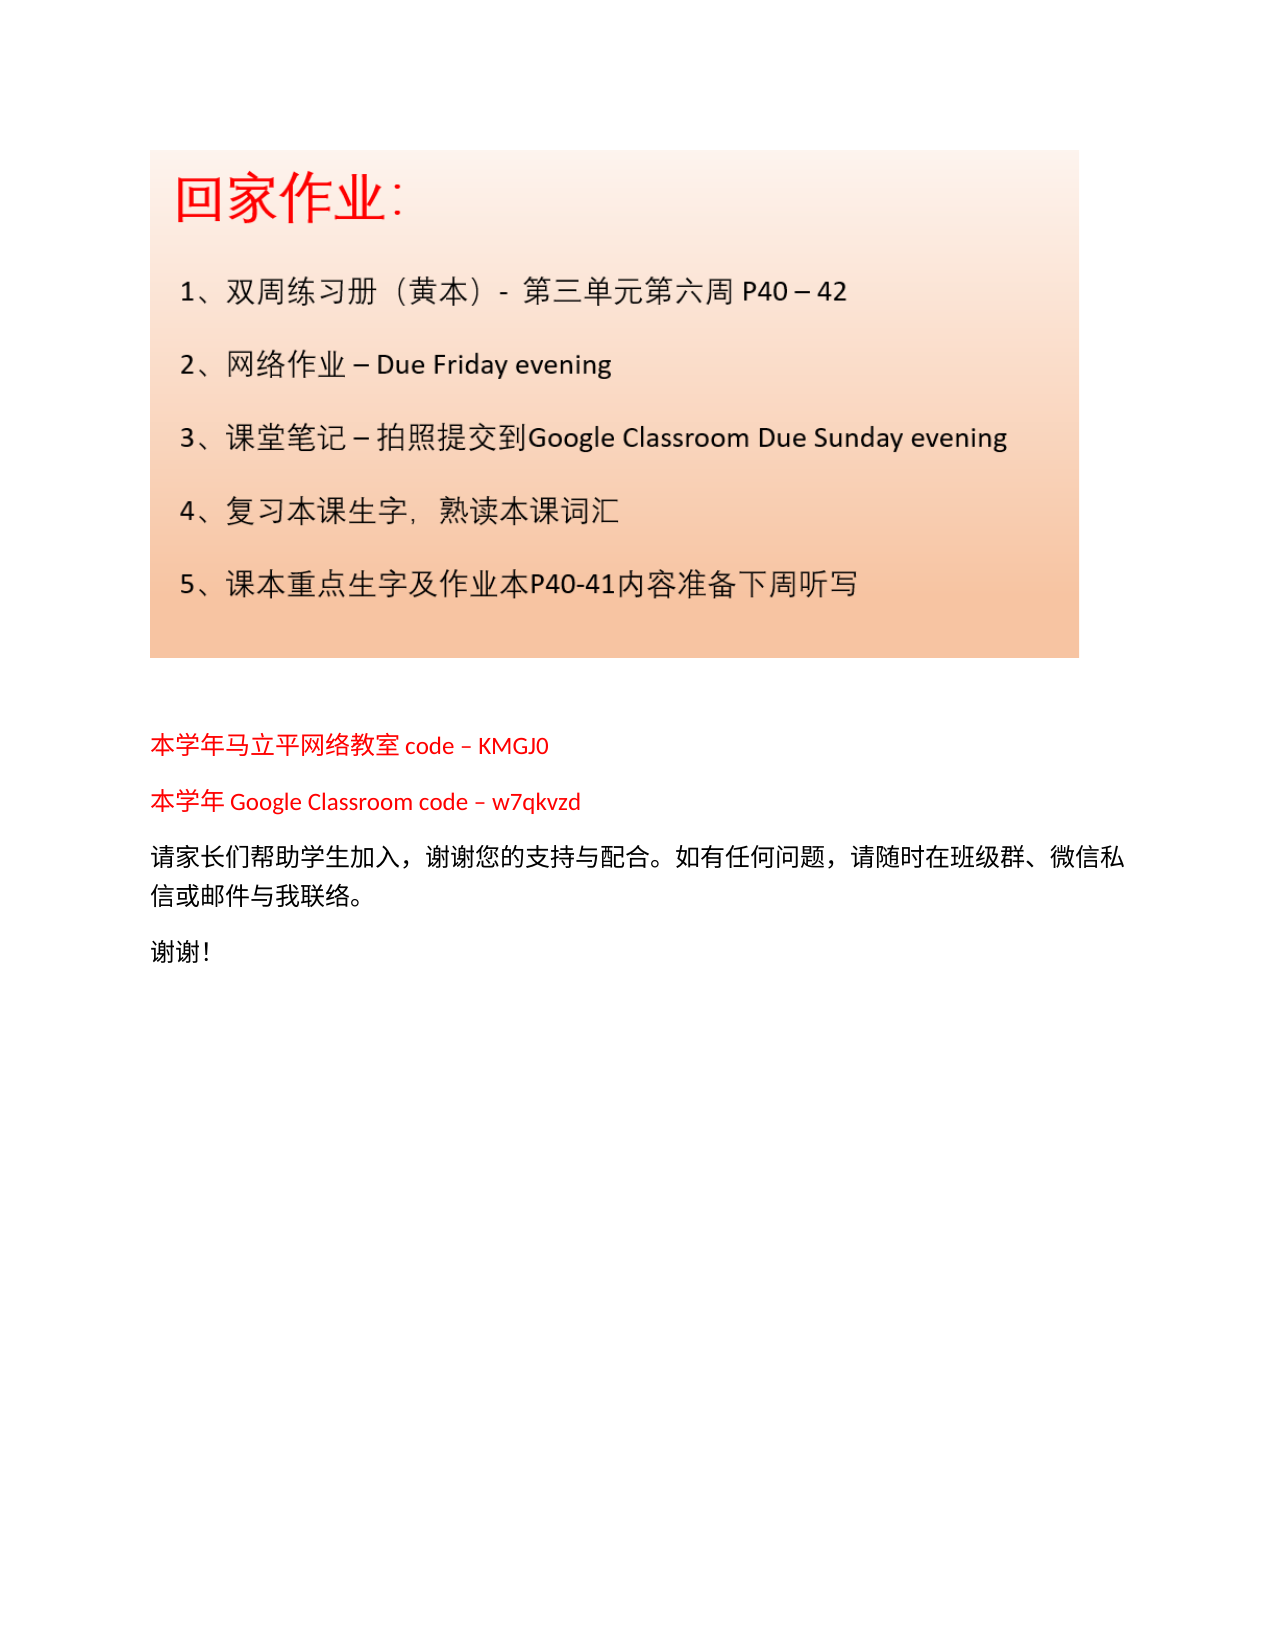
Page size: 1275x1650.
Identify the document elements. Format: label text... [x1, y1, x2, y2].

text 谢谢！ [150, 932, 1125, 968]
text 请家长们帮助学生加入，谢谢您的支持与配合。如有任何问题，请随时在班级群、微信私信或邮件与我联络。 [150, 837, 1125, 912]
picture [150, 150, 1080, 658]
text 本学年Google Classroom code – w7qkvzd [150, 781, 1125, 818]
text 本学年马立平网络教室code – KMGJ0 [150, 726, 1125, 762]
